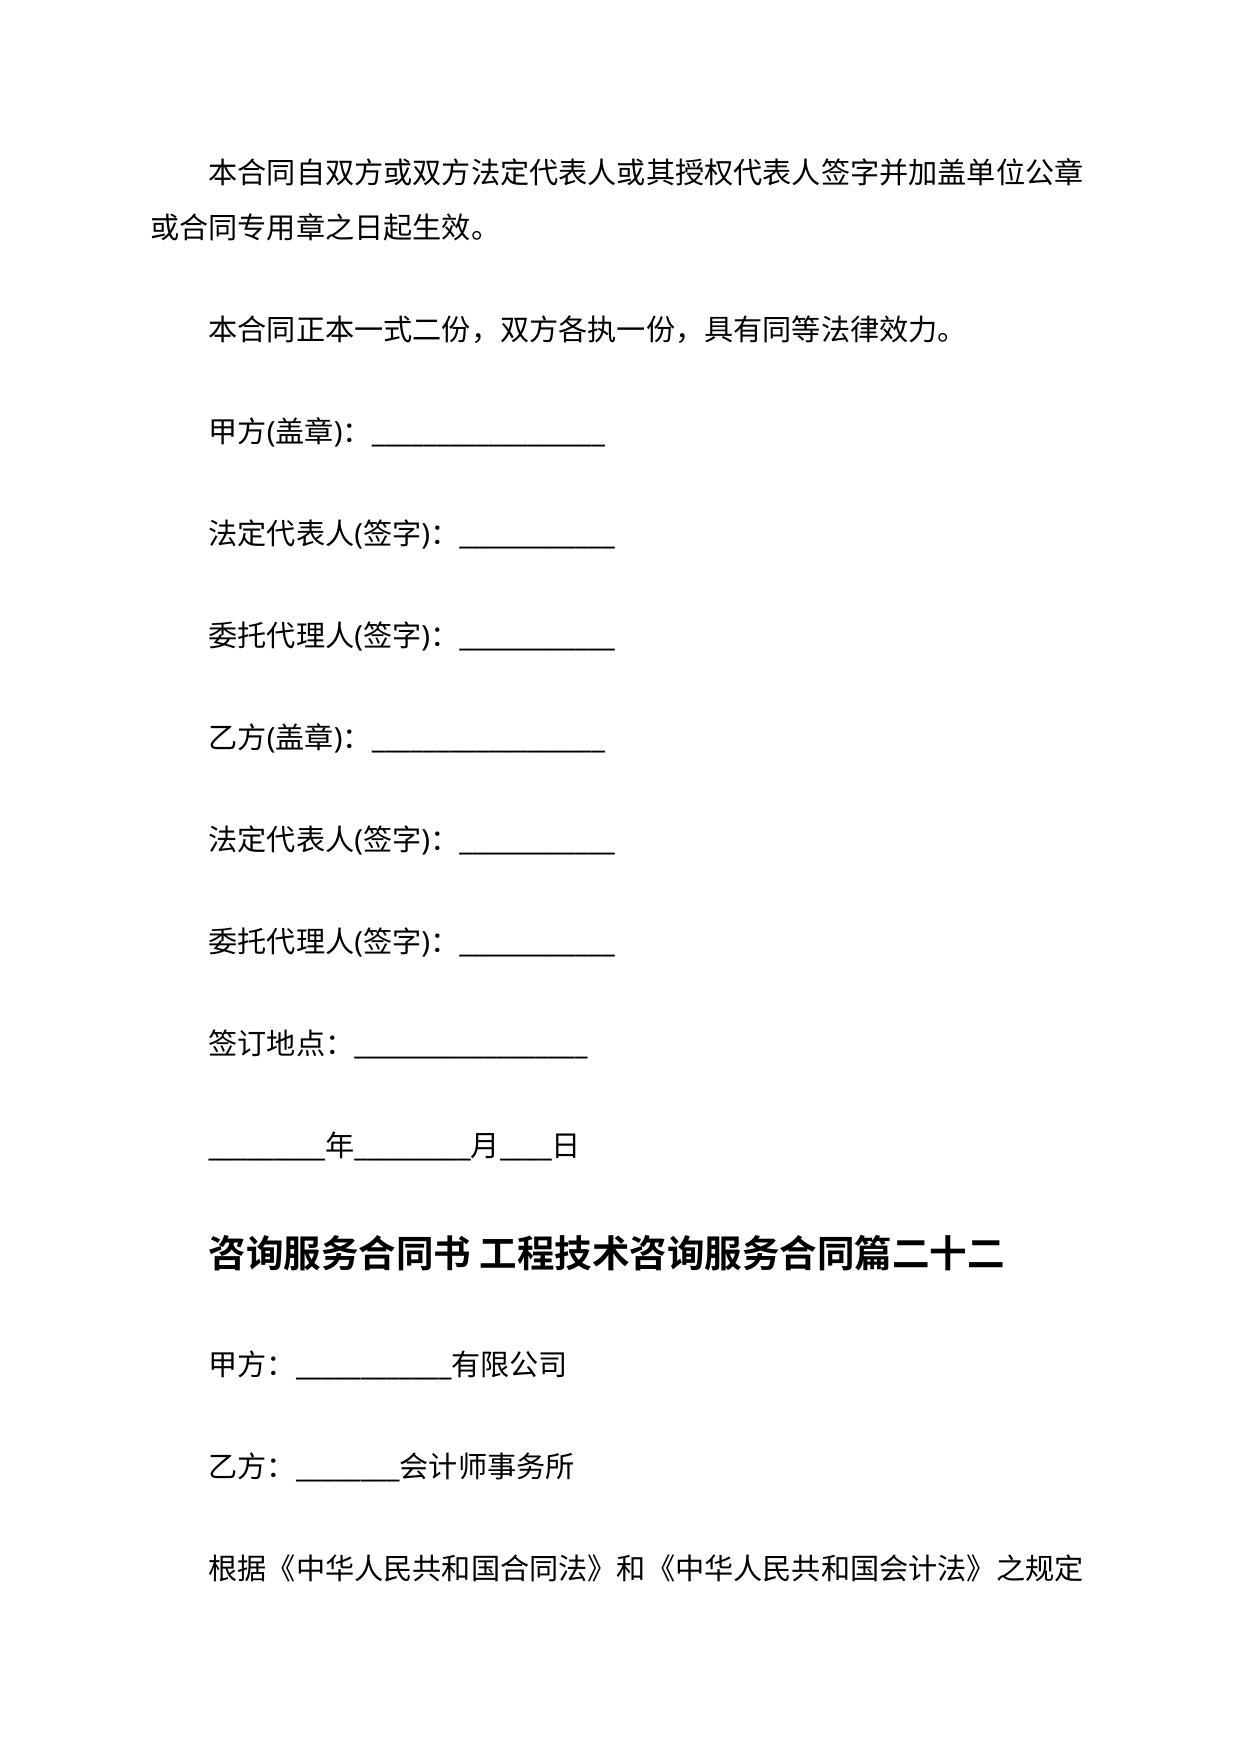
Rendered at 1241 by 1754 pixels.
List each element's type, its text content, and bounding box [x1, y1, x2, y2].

text _________年_________月____日 [150, 1122, 1090, 1165]
text 本合同正本一式二份，双方各执一份，具有同等法律效力。 [150, 307, 1090, 349]
text 委托代理人(签字)：____________ [150, 918, 1090, 961]
text 乙方(盖章)：__________________ [150, 714, 1090, 757]
text 甲方：____________有限公司 [150, 1342, 1090, 1384]
text 法定代表人(签字)：____________ [150, 816, 1090, 859]
text 咨询服务合同书 工程技术咨询服务合同篇二十二 [150, 1224, 1090, 1278]
text 本合同自双方或双方法定代表人或其授权代表人签字并加盖单位公章或合同专用章之日起生效。 [150, 150, 1090, 247]
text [150, 1546, 1090, 1588]
text 甲方(盖章)：__________________ [150, 408, 1090, 451]
text 签订地点：__________________ [150, 1020, 1090, 1063]
text 法定代表人(签字)：____________ [150, 510, 1090, 553]
text 委托代理人(签字)：____________ [150, 612, 1090, 655]
text 乙方：________会计师事务所 [150, 1444, 1090, 1486]
